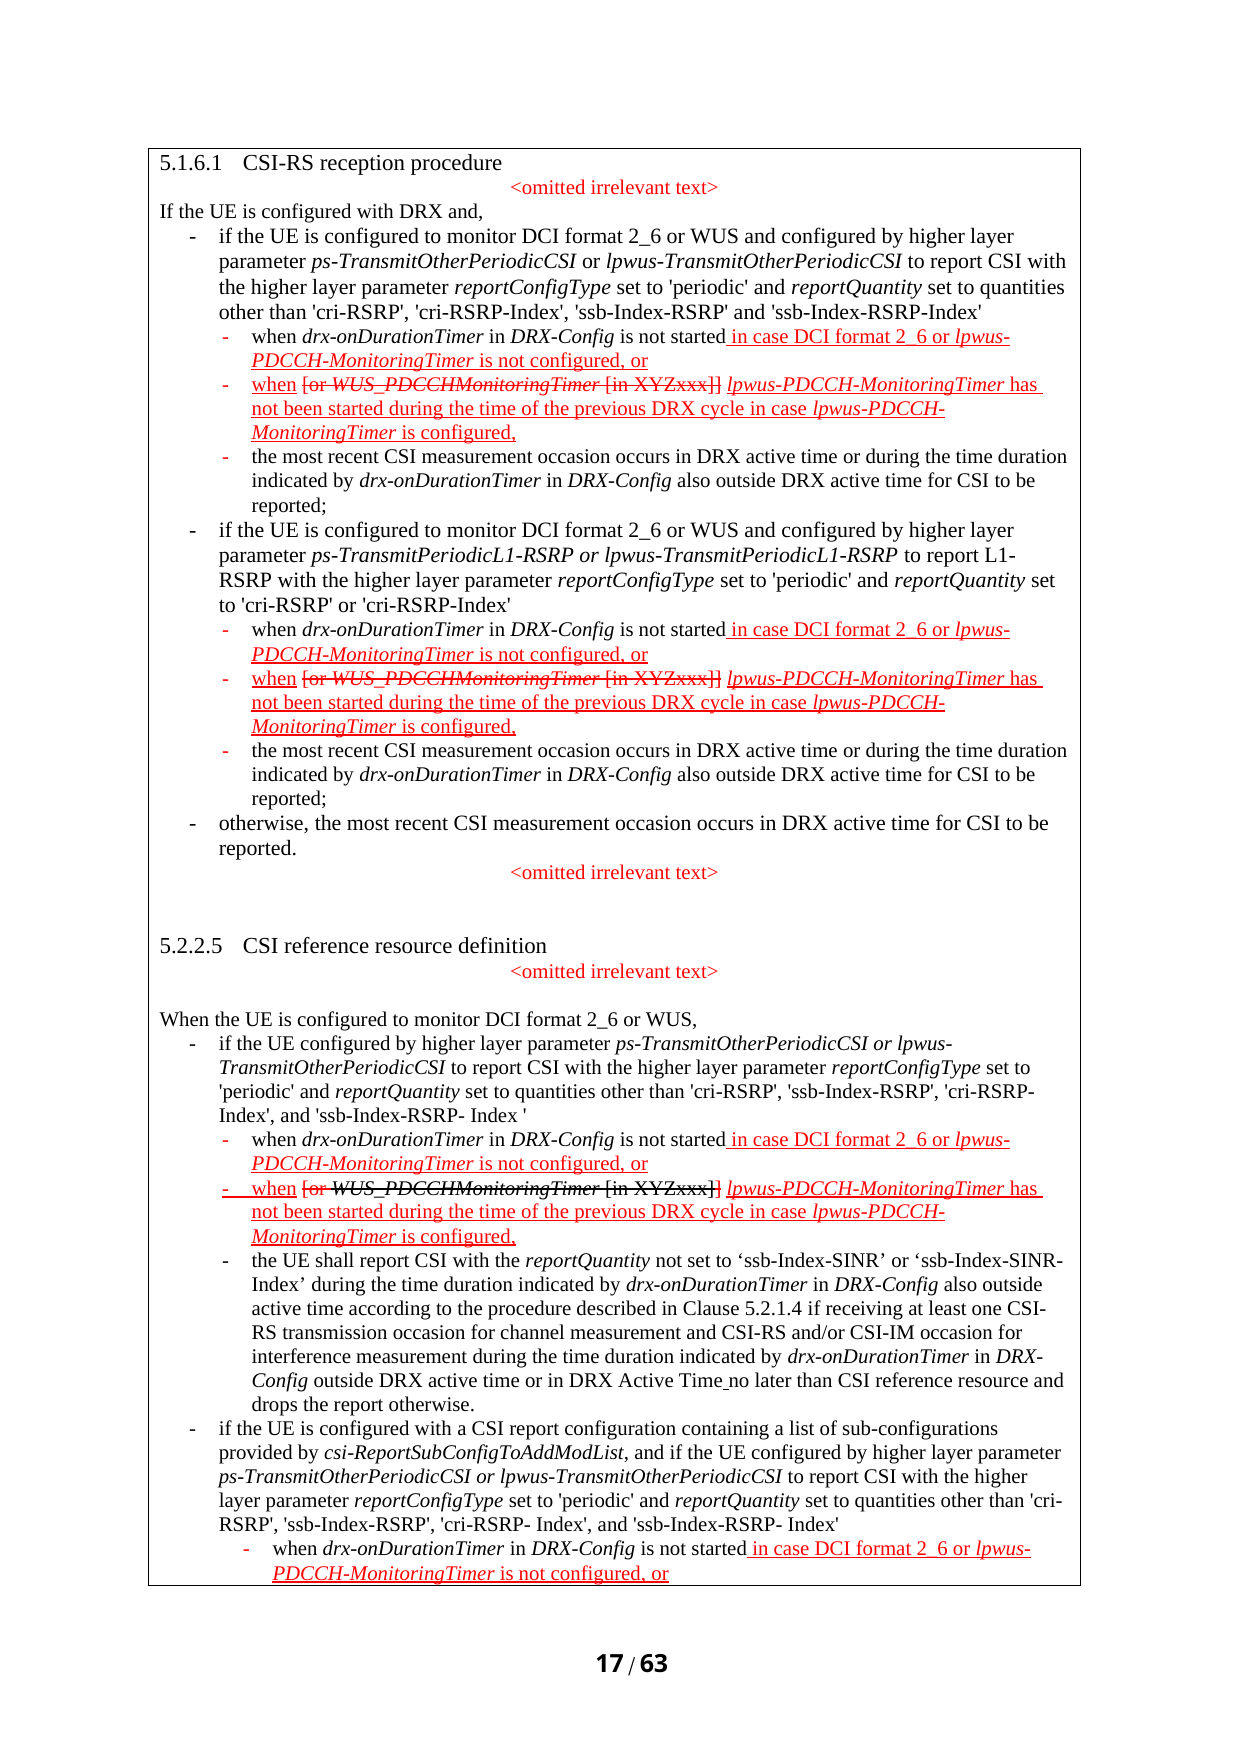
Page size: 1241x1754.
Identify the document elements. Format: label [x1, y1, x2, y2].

table_header [149, 149, 1080, 1584]
